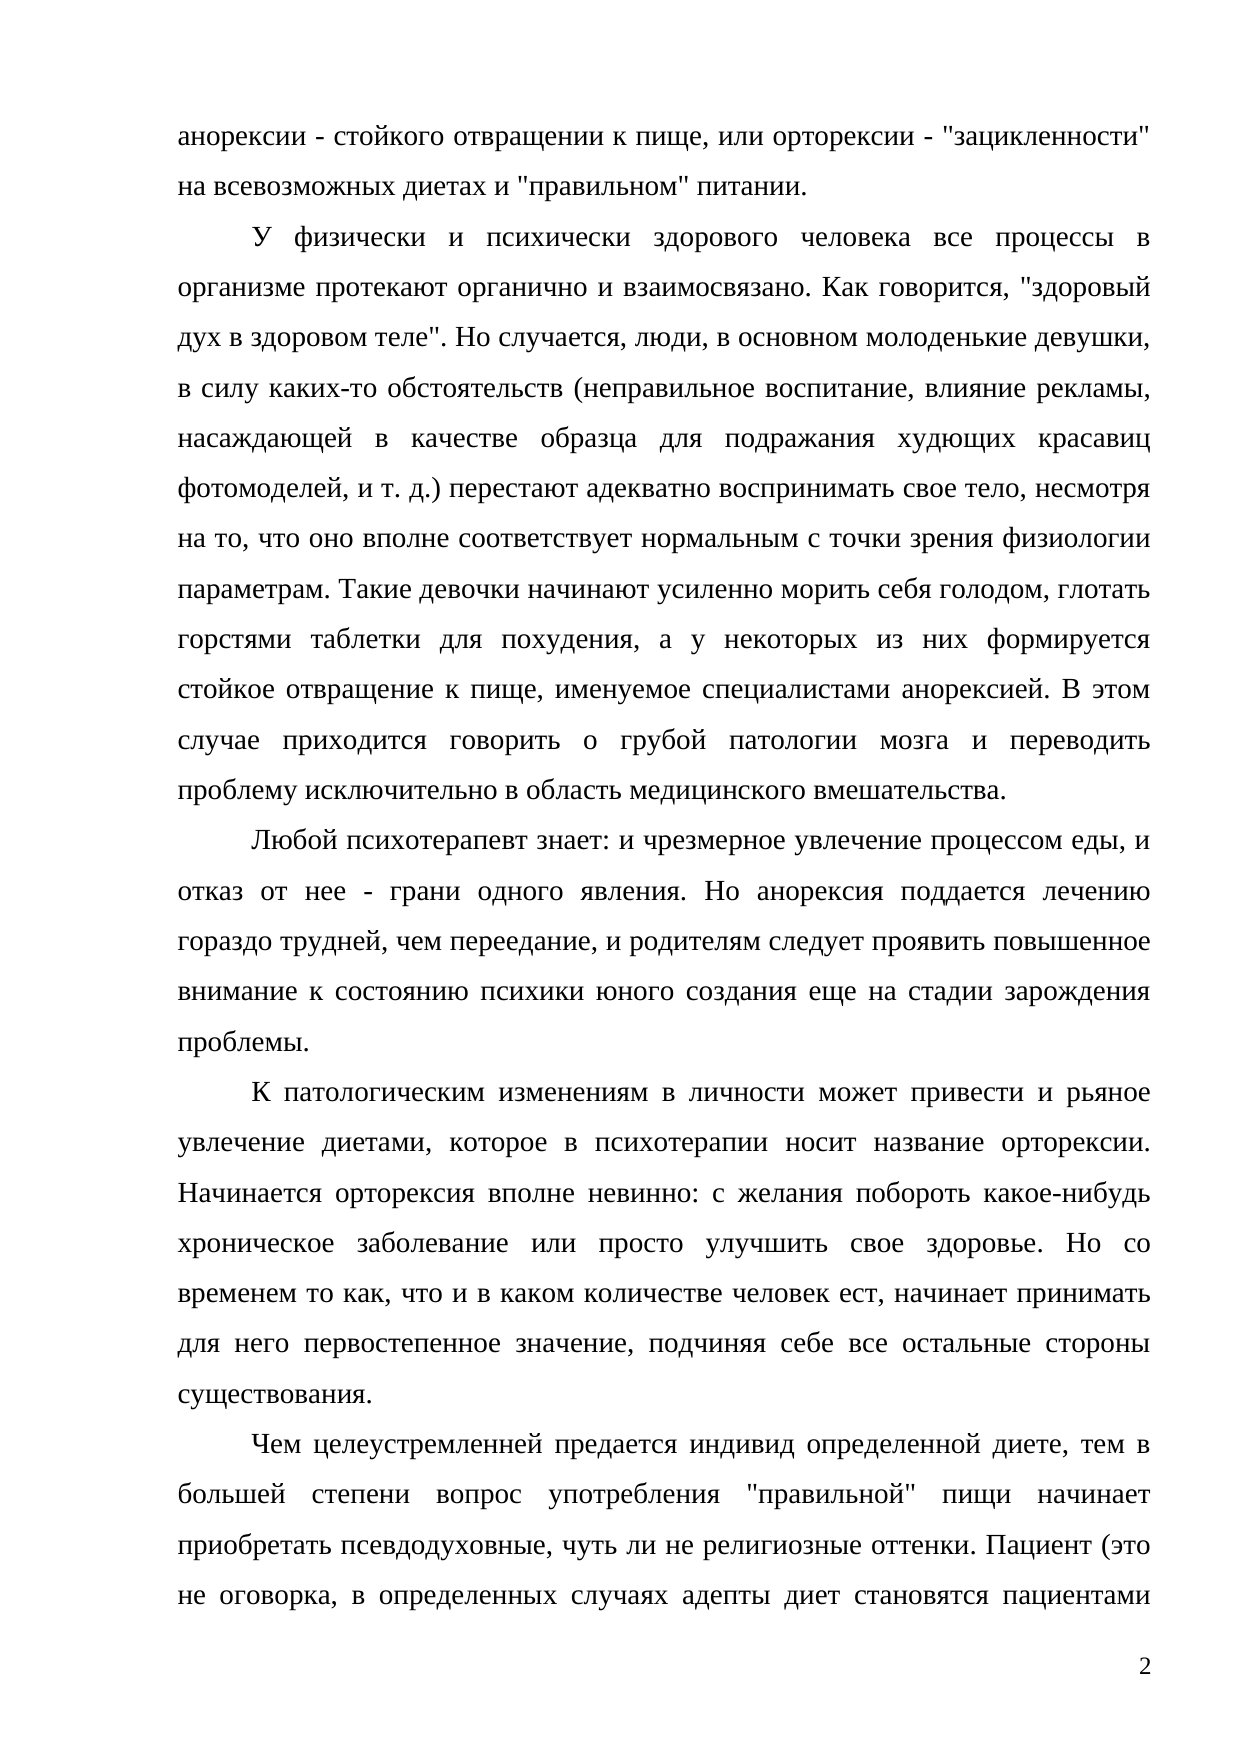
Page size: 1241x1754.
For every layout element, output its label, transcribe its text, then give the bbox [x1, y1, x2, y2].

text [177, 1426, 1152, 1611]
text К патологическим изменениям в личности может привести и рьяное увлечение диетами, которое в психотерапии носит название орторексии. Начинается орторексия вполне невинно: с желания побороть какое-нибудь хроническое заболевание или просто улучшить свое здоровье. Но со временем то как, что и в каком количестве человек ест, начинает принимать для него первостепенное значение, подчиняя себе все остальные стороны существования. [177, 1074, 1152, 1409]
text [177, 118, 1152, 202]
text Любой психотерапевт знает: и чрезмерное увлечение процессом еды, и отказ от нее - грани одного явления. Но анорексия поддается лечению гораздо трудней, чем переедание, и родителям следует проявить повышенное внимание к состоянию психики юного создания еще на стадии зарождения проблемы. [177, 822, 1152, 1057]
text У физически и психически здорового человека все процессы в организме протекают органично и взаимосвязано. Как говорится, "здоровый дух в здоровом теле". Но случается, люди, в основном молоденькие девушки, в силу каких-то обстоятельств (неправильное воспитание, влияние рекламы, насаждающей в качестве образца для подражания худющих красавиц фотомоделей, и т. д.) перестают адекватно воспринимать свое тело, несмотря на то, что оно вполне соответствует нормальным с точки зрения физиологии параметрам. Такие девочки начинают усиленно морить себя голодом, глотать горстями таблетки для похудения, а у некоторых из них формируется стойкое отвращение к пище, именуемое специалистами анорексией. В этом случае приходится говорить о грубой патологии мозга и переводить проблему исключительно в область медицинского вмешательства. [177, 219, 1152, 806]
